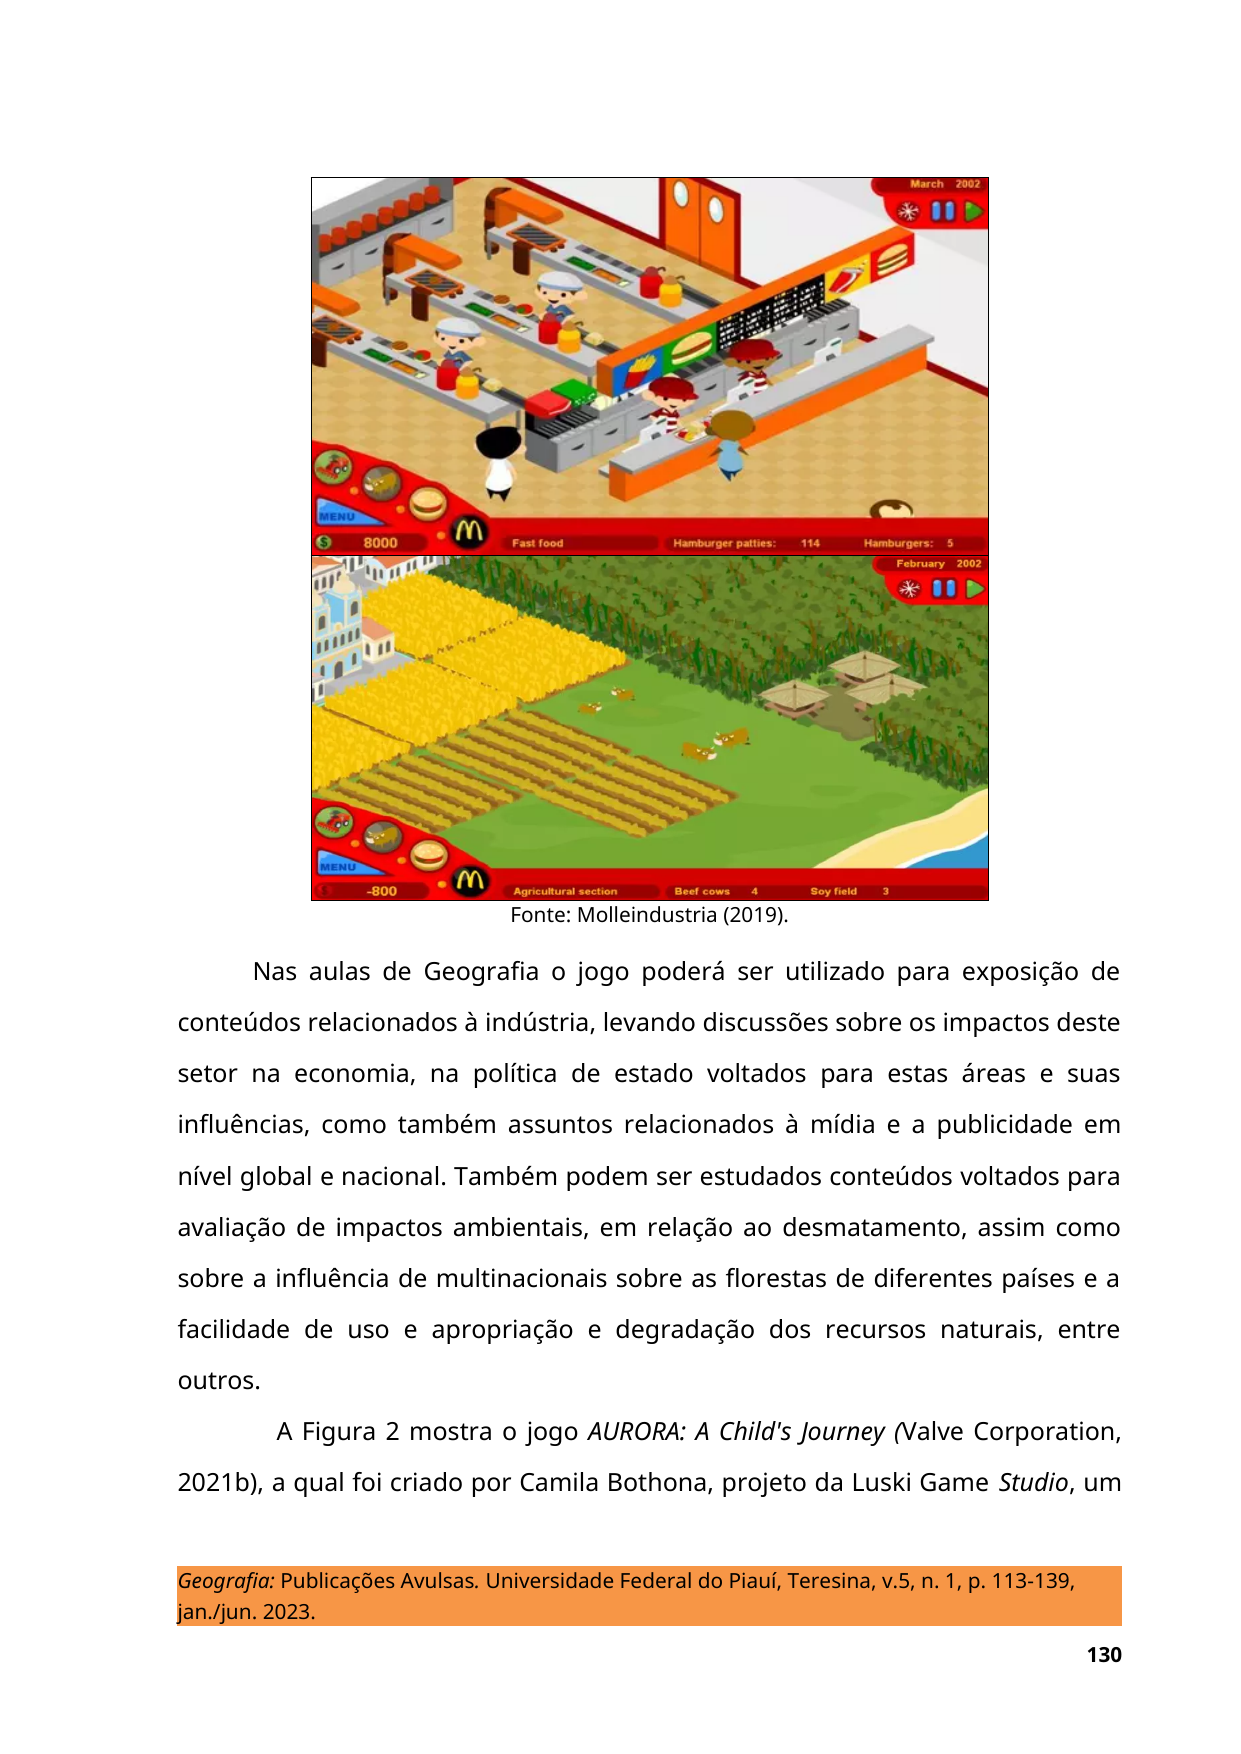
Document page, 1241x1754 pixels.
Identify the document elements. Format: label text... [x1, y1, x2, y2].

text Nas aulas de Geografia o jogo poderá ser utilizado para exposição de conteúdos relacionados à indústria, levando discussões sobre os impactos deste setor na economia, na política de estado voltados para estas áreas e suas influências, como também assuntos relacionados à mídia e a publicidade em nível global e nacional. Também podem ser estudados conteúdos voltados para avaliação de impactos ambientais, em relação ao desmatamento, assim como sobre a influência de multinacionais sobre as florestas de diferentes países e a facilidade de uso e apropriação e degradação dos recursos naturais, entre outros. [177, 954, 1122, 1396]
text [177, 1413, 1122, 1498]
text Fonte: Molleindustria (2019). [177, 901, 1122, 929]
picture [312, 556, 988, 900]
picture [312, 178, 988, 555]
